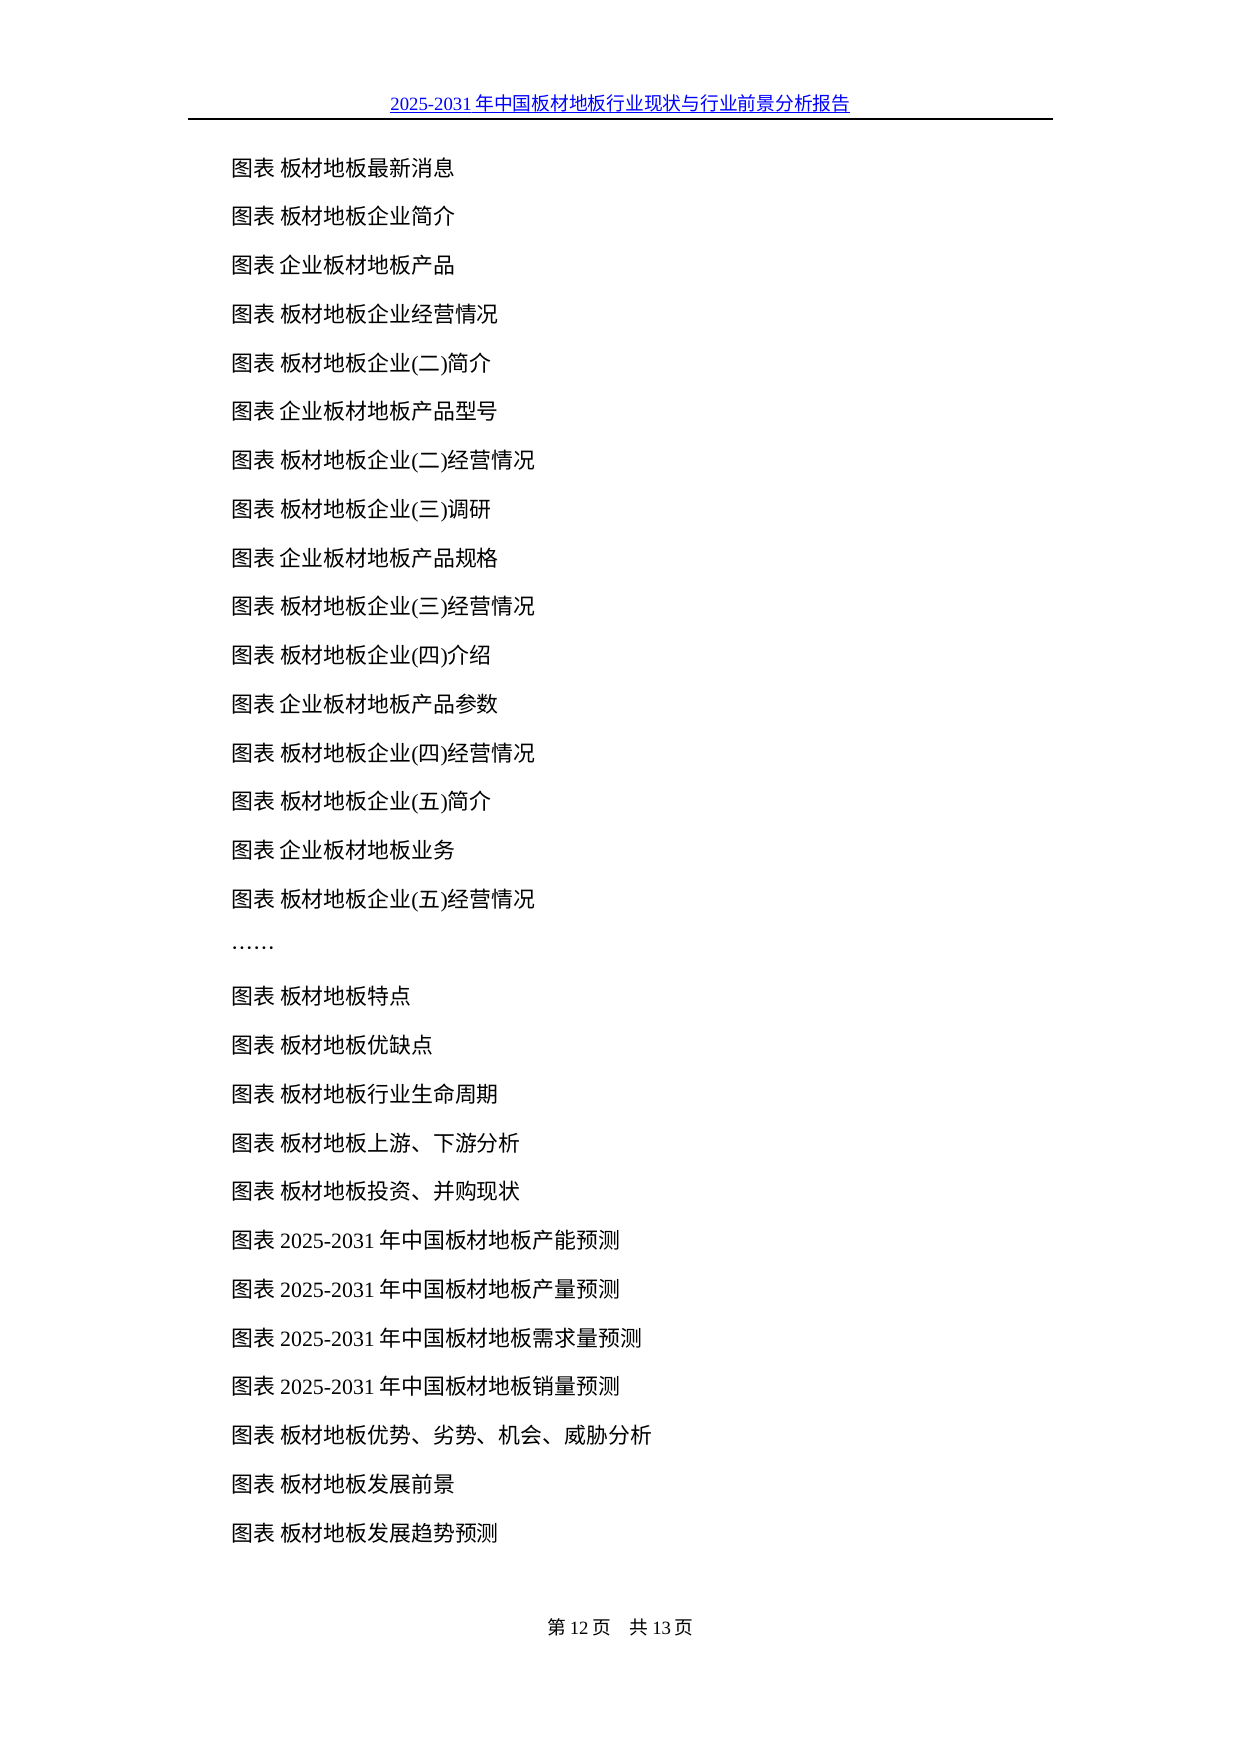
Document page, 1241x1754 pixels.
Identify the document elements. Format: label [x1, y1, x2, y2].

text [187, 150, 1053, 1548]
